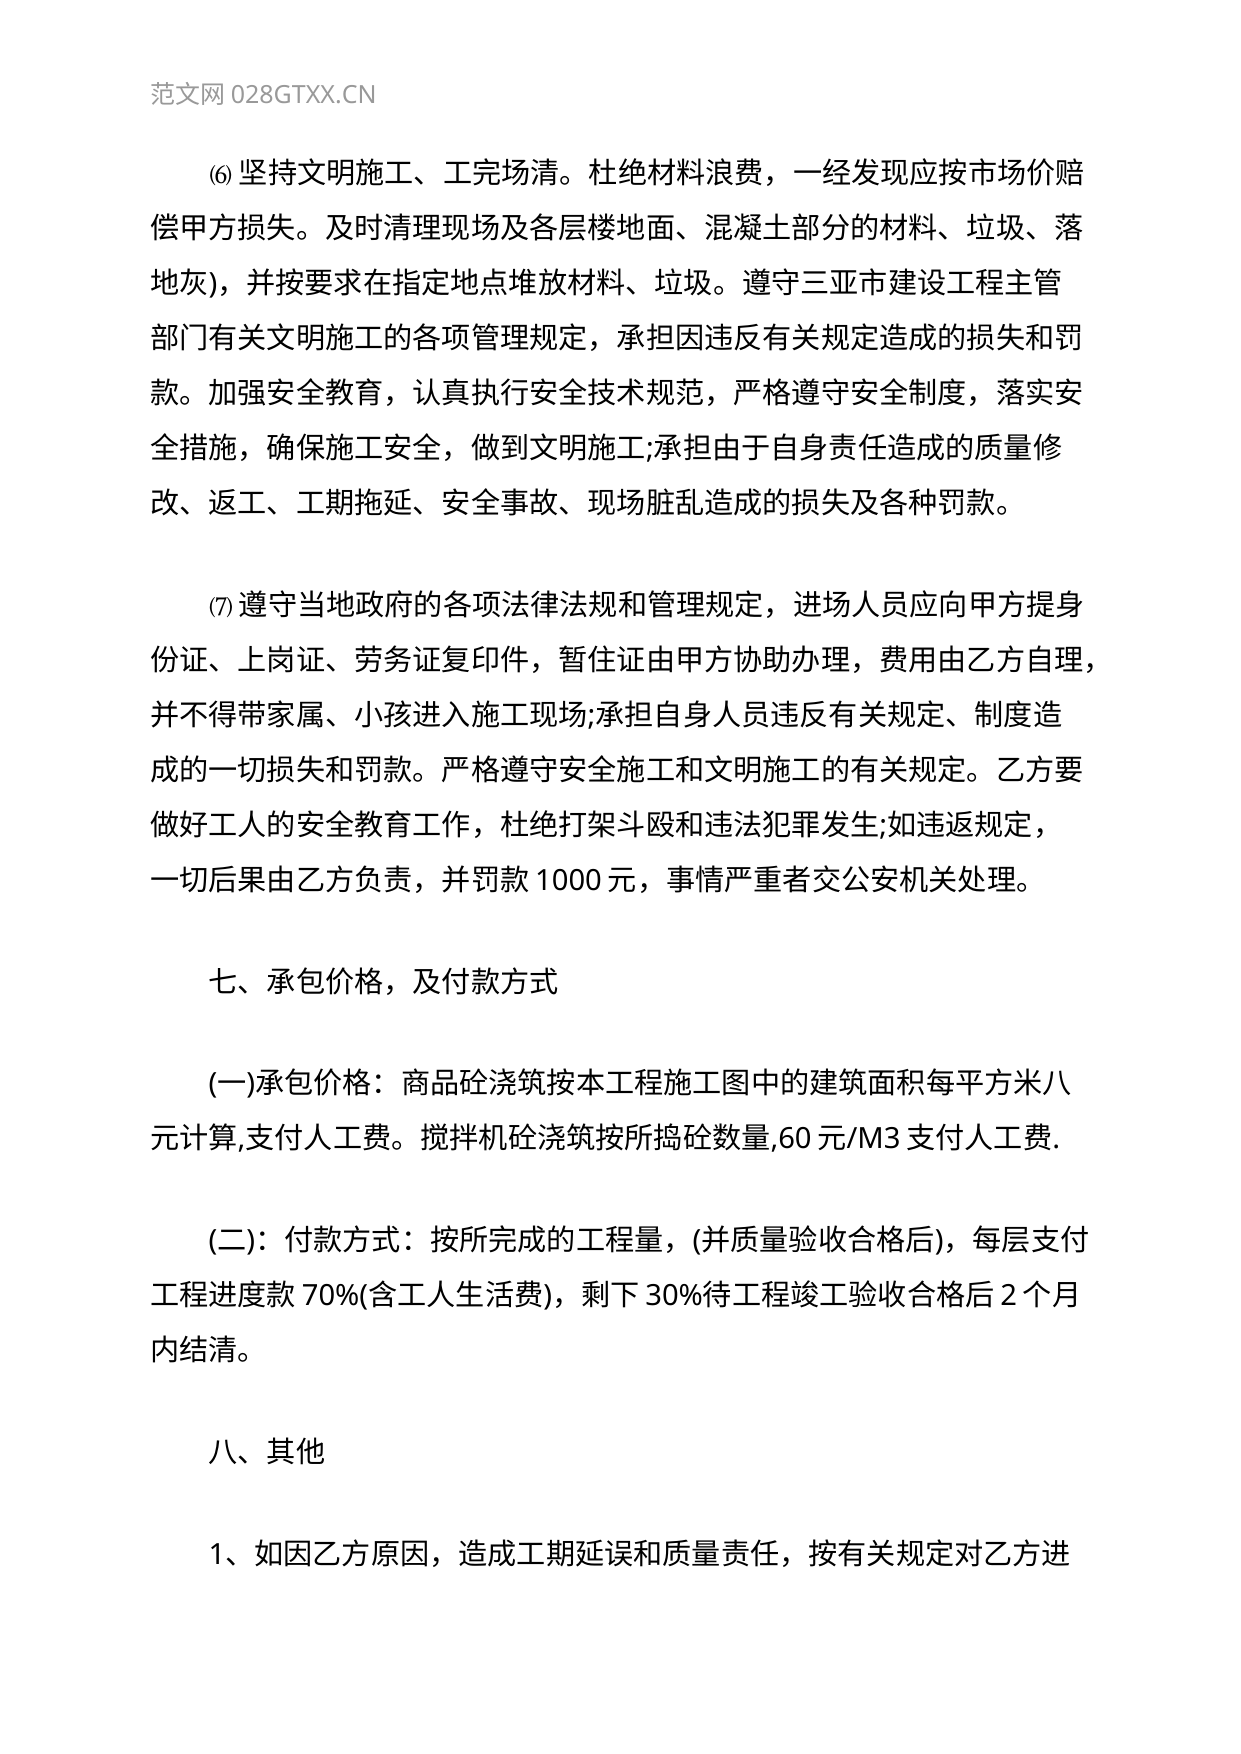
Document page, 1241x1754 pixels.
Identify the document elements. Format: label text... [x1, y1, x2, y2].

text (一)承包价格：商品砼浇筑按本工程施工图中的建筑面积每平方米八元计算,支付人工费。搅拌机砼浇筑按所捣砼数量,60元/M3支付人工费. [150, 1060, 1090, 1157]
text 七、承包价格，及付款方式 [150, 958, 1090, 1001]
text (二)：付款方式：按所完成的工程量，(并质量验收合格后)，每层支付工程进度款70%(含工人生活费)，剩下30%待工程竣工验收合格后2个月内结清。 [150, 1217, 1090, 1369]
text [150, 1531, 1090, 1573]
text 八、其他 [150, 1429, 1090, 1471]
text ⑹坚持文明施工、工完场清。杜绝材料浪费，一经发现应按市场价赔偿甲方损失。及时清理现场及各层楼地面、混凝土部分的材料、垃圾、落地灰)，并按要求在指定地点堆放材料、垃圾。遵守三亚市建设工程主管部门有关文明施工的各项管理规定，承担因违反有关规定造成的损失和罚款。加强安全教育，认真执行安全技术规范，严格遵守安全制度，落实安全措施，确保施工安全，做到文明施工;承担由于自身责任造成的质量修改、返工、工期拖延、安全事故、现场脏乱造成的损失及各种罚款。 [150, 150, 1090, 522]
text ⑺遵守当地政府的各项法律法规和管理规定，进场人员应向甲方提身份证、上岗证、劳务证复印件，暂住证由甲方协助办理，费用由乙方自理，并不得带家属、小孩进入施工现场;承担自身人员违反有关规定、制度造成的一切损失和罚款。严格遵守安全施工和文明施工的有关规定。乙方要做好工人的安全教育工作，杜绝打架斗殴和违法犯罪发生;如违返规定，一切后果由乙方负责，并罚款1000元，事情严重者交公安机关处理。 [150, 581, 1090, 899]
